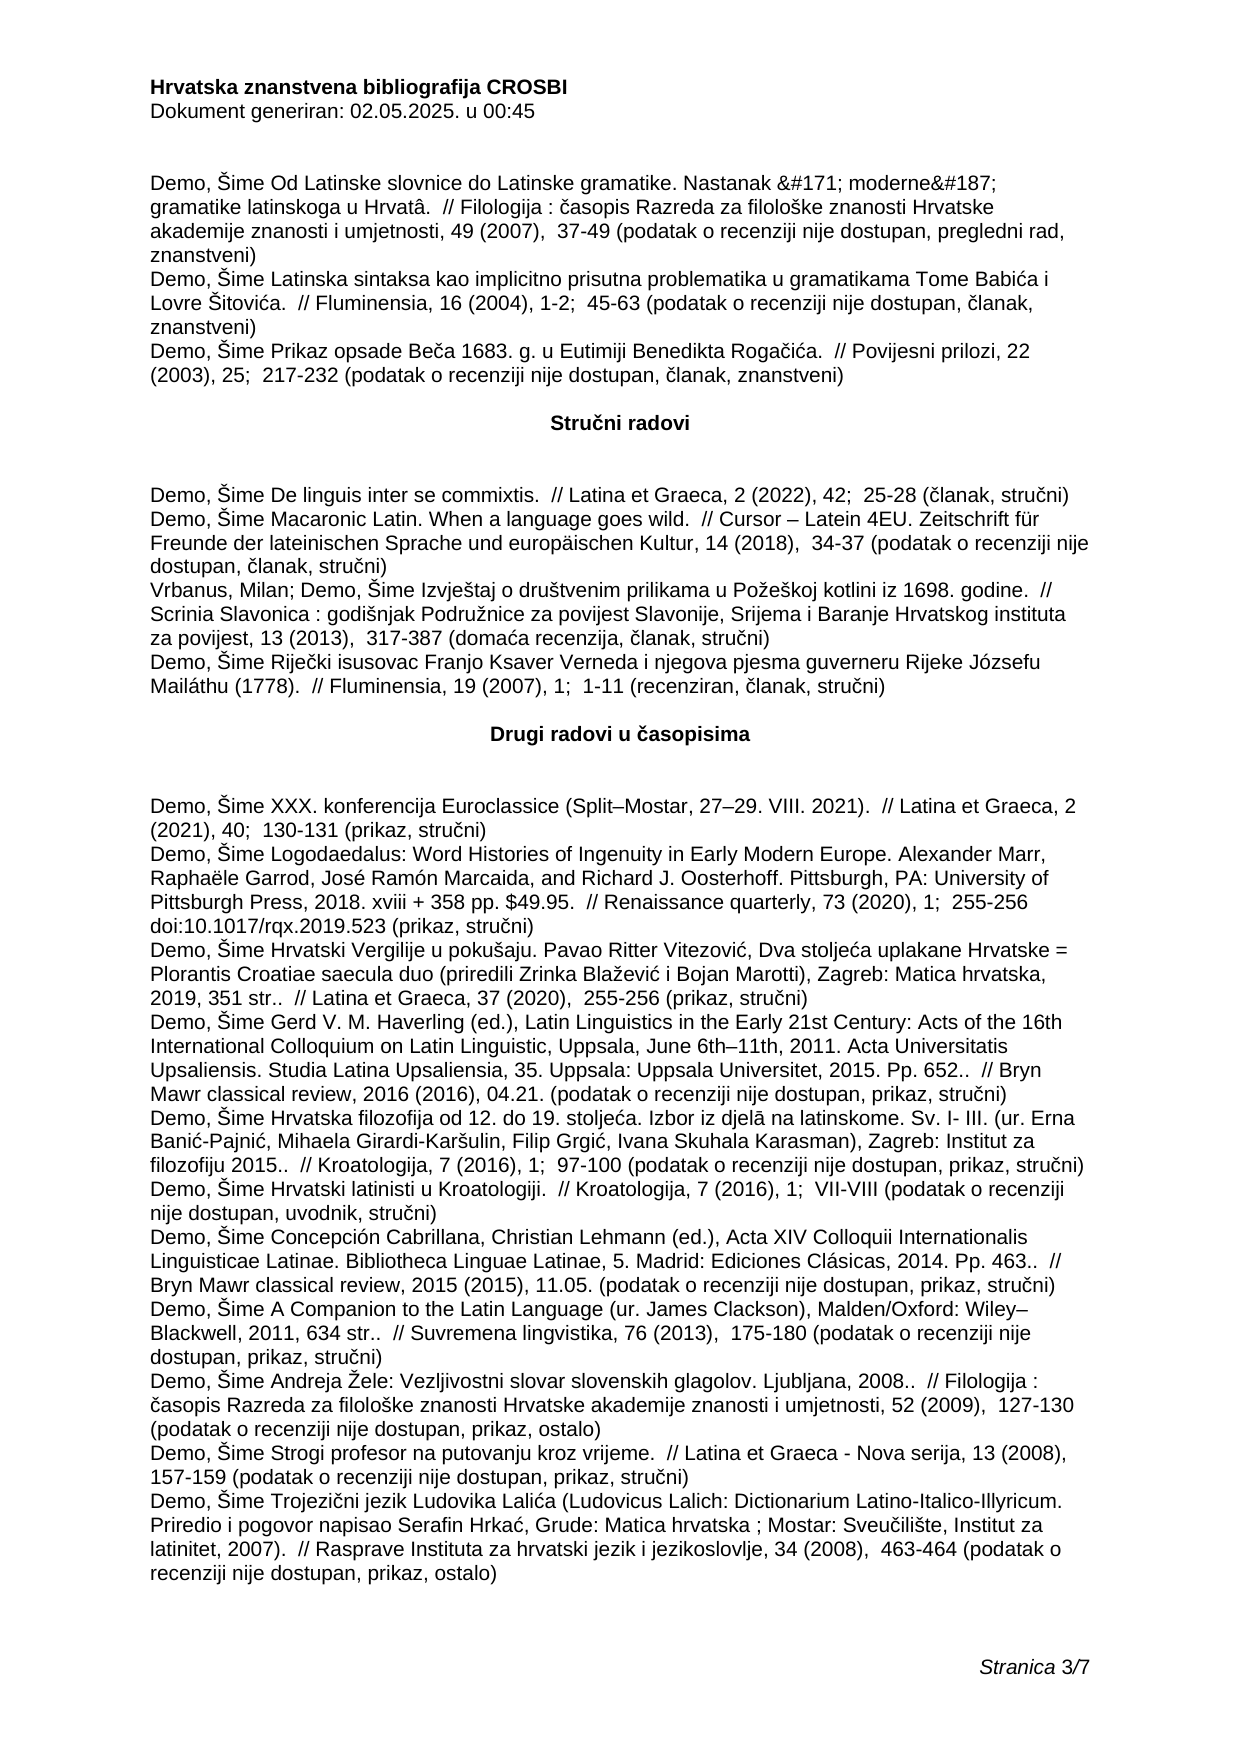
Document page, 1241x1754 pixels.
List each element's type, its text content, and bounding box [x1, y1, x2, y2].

text Demo, Šime [150, 938, 1090, 1009]
subtitle Stručni radovi [150, 411, 1090, 434]
text Demo, Šime [150, 1225, 1090, 1297]
text Demo, Šime [150, 339, 1090, 387]
text Demo, Šime [150, 267, 1090, 339]
text Vrbanus, Milan; Demo, Šime [150, 578, 1090, 650]
subtitle Drugi radovi u časopisima [150, 722, 1090, 746]
text Demo, Šime [150, 1297, 1090, 1369]
text Demo, Šime [150, 506, 1090, 578]
text Demo, Šime [150, 650, 1090, 698]
text Demo, Šime [150, 171, 1090, 267]
text Demo, Šime [150, 794, 1090, 842]
text Demo, Šime [150, 482, 1090, 506]
text Demo, Šime [150, 1177, 1090, 1225]
text Demo, Šime [150, 1105, 1090, 1177]
text Demo, Šime [150, 1489, 1090, 1584]
text Demo, Šime [150, 1369, 1090, 1441]
text Demo, Šime [150, 1009, 1090, 1105]
text Demo, Šime [150, 842, 1090, 938]
text Demo, Šime [150, 1441, 1090, 1489]
